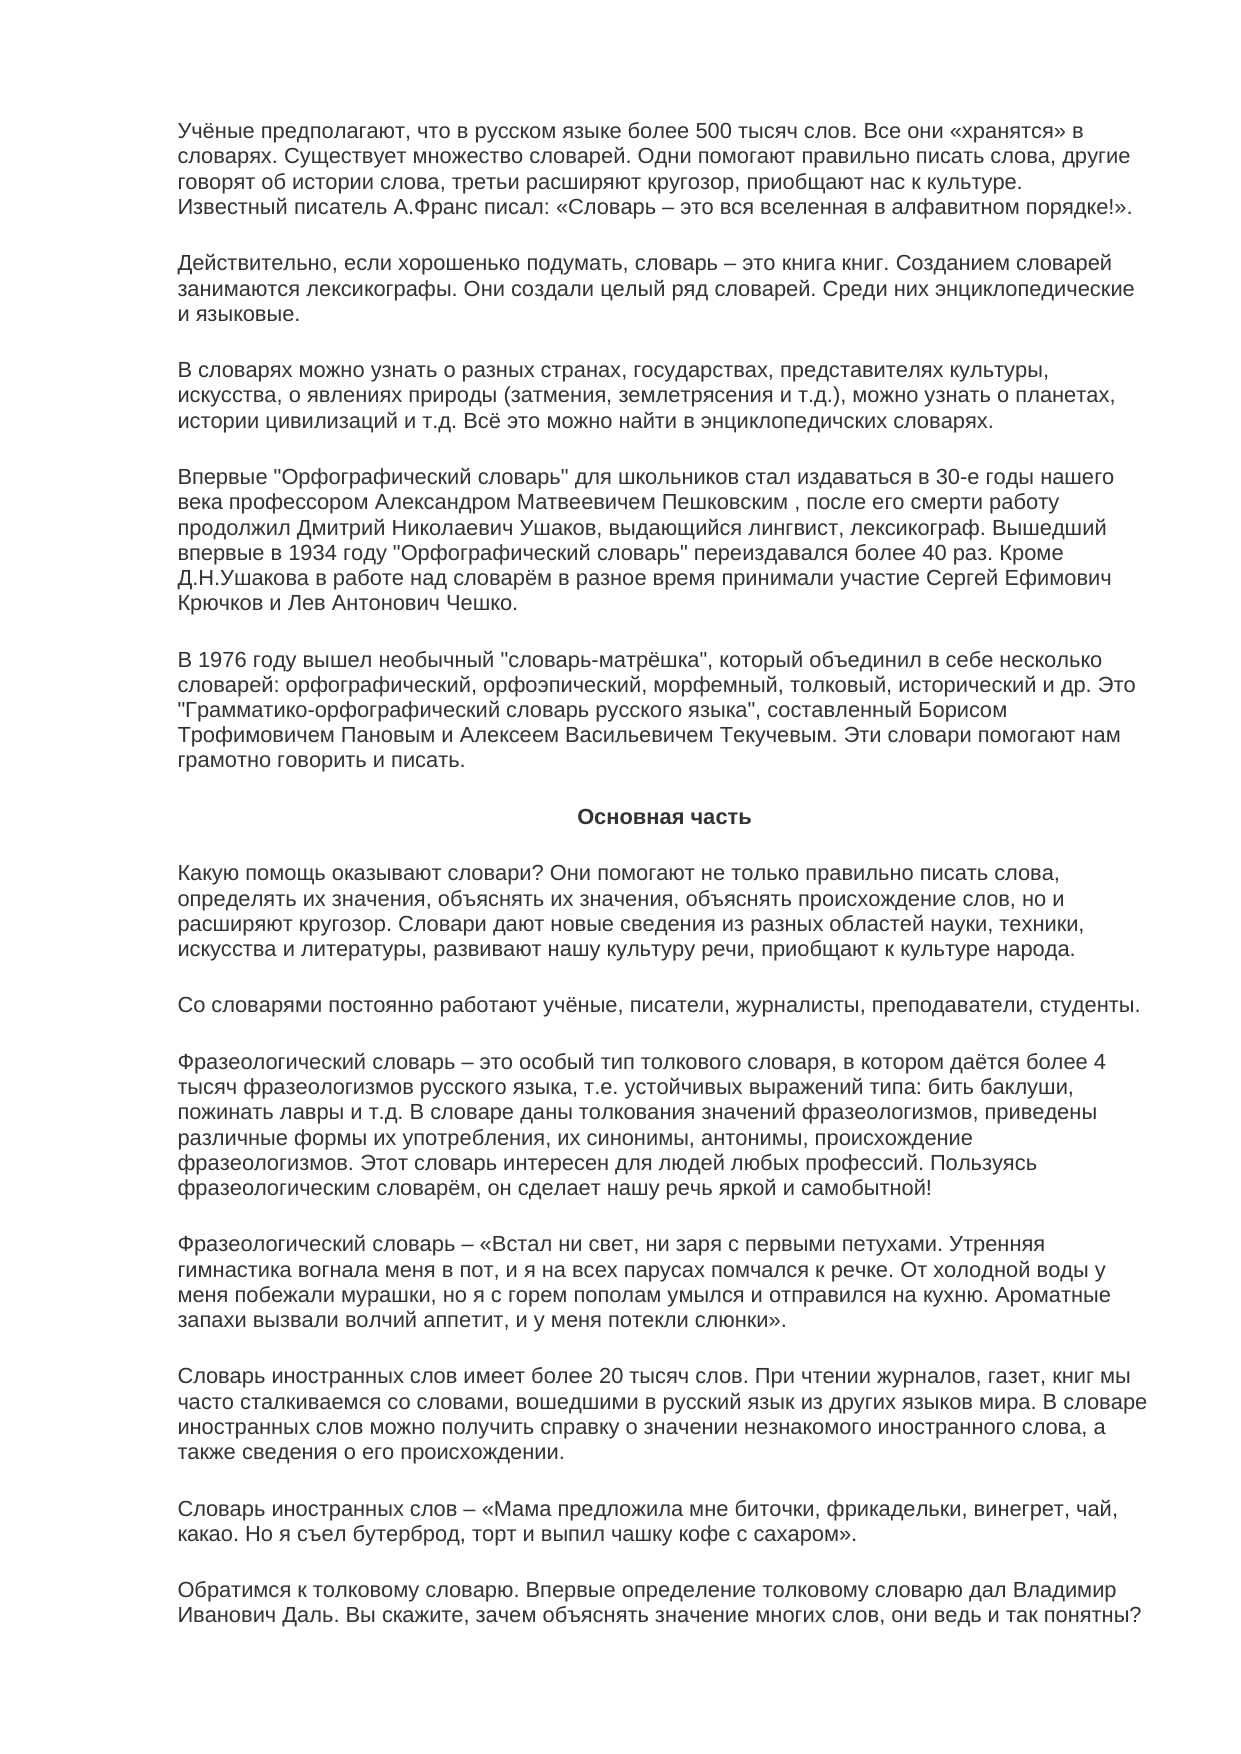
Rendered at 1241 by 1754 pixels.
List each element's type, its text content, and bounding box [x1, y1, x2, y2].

text Словарь иностранных слов имеет более 20 тысяч слов. При чтении журналов, газет, книг мы часто сталкиваемся со словами, вошедшими в русский язык из других языков мира. В словаре иностранных слов можно получить справку о значении незнакомого иностранного слова, а также сведения о его происхождении. [177, 1363, 1152, 1464]
text Фразеологический словарь – «Встал ни свет, ни заря с первыми петухами. Утренняя гимнастика вогнала меня в пот, и я на всех парусах помчался к речке. От холодной воды у меня побежали мурашки, но я с горем пополам умылся и отправился на кухню. Ароматные запахи вызвали волчий аппетит, и у меня потекли слюнки». [177, 1231, 1152, 1332]
text Учёные предполагают, что в русском языке более 500 тысяч слов. Все они «хранятся» в словарях. Существует множество словарей. Одни помогают правильно писать слова, другие говорят об истории слова, третьи расширяют кругозор, приобщают нас к культуре. [177, 118, 1152, 194]
text Основная часть [177, 804, 1152, 829]
text Какую помощь оказывают словари? Они помогают не только правильно писать слова, определять их значения, объяснять их значения, объяснять происхождение слов, но и расширяют кругозор. Словари дают новые сведения из разных областей науки, техники, искусства и литературы, развивают нашу культуру речи, приобщают к культуре народа. [177, 860, 1152, 961]
text Фразеологический словарь – это особый тип толкового словаря, в котором даётся более 4 тысяч фразеологизмов русского языка, т.е. устойчивых выражений типа: бить баклуши, пожинать лавры и т.д. В словаре даны толкования значений фразеологизмов, приведены различные формы их употребления, их синонимы, антонимы, происхождение фразеологизмов. Этот словарь интересен для людей любых профессий. Пользуясь фразеологическим словарём, он сделает нашу речь яркой и самобытной! [177, 1049, 1152, 1200]
text В словарях можно узнать о разных странах, государствах, представителях культуры, искусства, о явлениях природы (затмения, землетрясения и т.д.), можно узнать о планетах, истории цивилизаций и т.д. Всё это можно найти в энциклопедичских словарях. [177, 357, 1152, 433]
text Впервые "Орфографический словарь" для школьников стал издаваться в 30-е годы нашего века профессором Александром Матвеевичем Пешковским , после его смерти работу продолжил Дмитрий Николаевич Ушаков, выдающийся лингвист, лексикограф. Вышедший впервые в 1934 году "Орфографический словарь" переиздавался более 40 раз. Кроме Д.Н.Ушакова в работе над словарём в разное время принимали участие Сергей Ефимович Крючков и Лев Антонович Чешко. [177, 464, 1152, 615]
text Действительно, если хорошенько подумать, словарь – это книга книг. Созданием словарей занимаются лексикографы. Они создали целый ряд словарей. Среди них энциклопедические и языковые. [177, 250, 1152, 326]
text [177, 1577, 1152, 1627]
text Со словарями постоянно работают учёные, писатели, журналисты, преподаватели, студенты. [177, 992, 1152, 1017]
text Известный писатель А.Франс писал: «Словарь – это вся вселенная в алфавитном порядке!». [177, 194, 1152, 219]
text В 1976 году вышел необычный "словарь-матрёшка", который объединил в себе несколько словарей: орфографический, орфоэпический, морфемный, толковый, исторический и др. Это "Грамматико-орфографический словарь русского языка", составленный Борисом Трофимовичем Пановым и Алексеем Васильевичем Текучевым. Эти словари помогают нам грамотно говорить и писать. [177, 646, 1152, 772]
text Словарь иностранных слов – «Мама предложила мне биточки, фрикадельки, винегрет, чай, какао. Но я съел бутерброд, торт и выпил чашку кофе с сахаром». [177, 1495, 1152, 1546]
